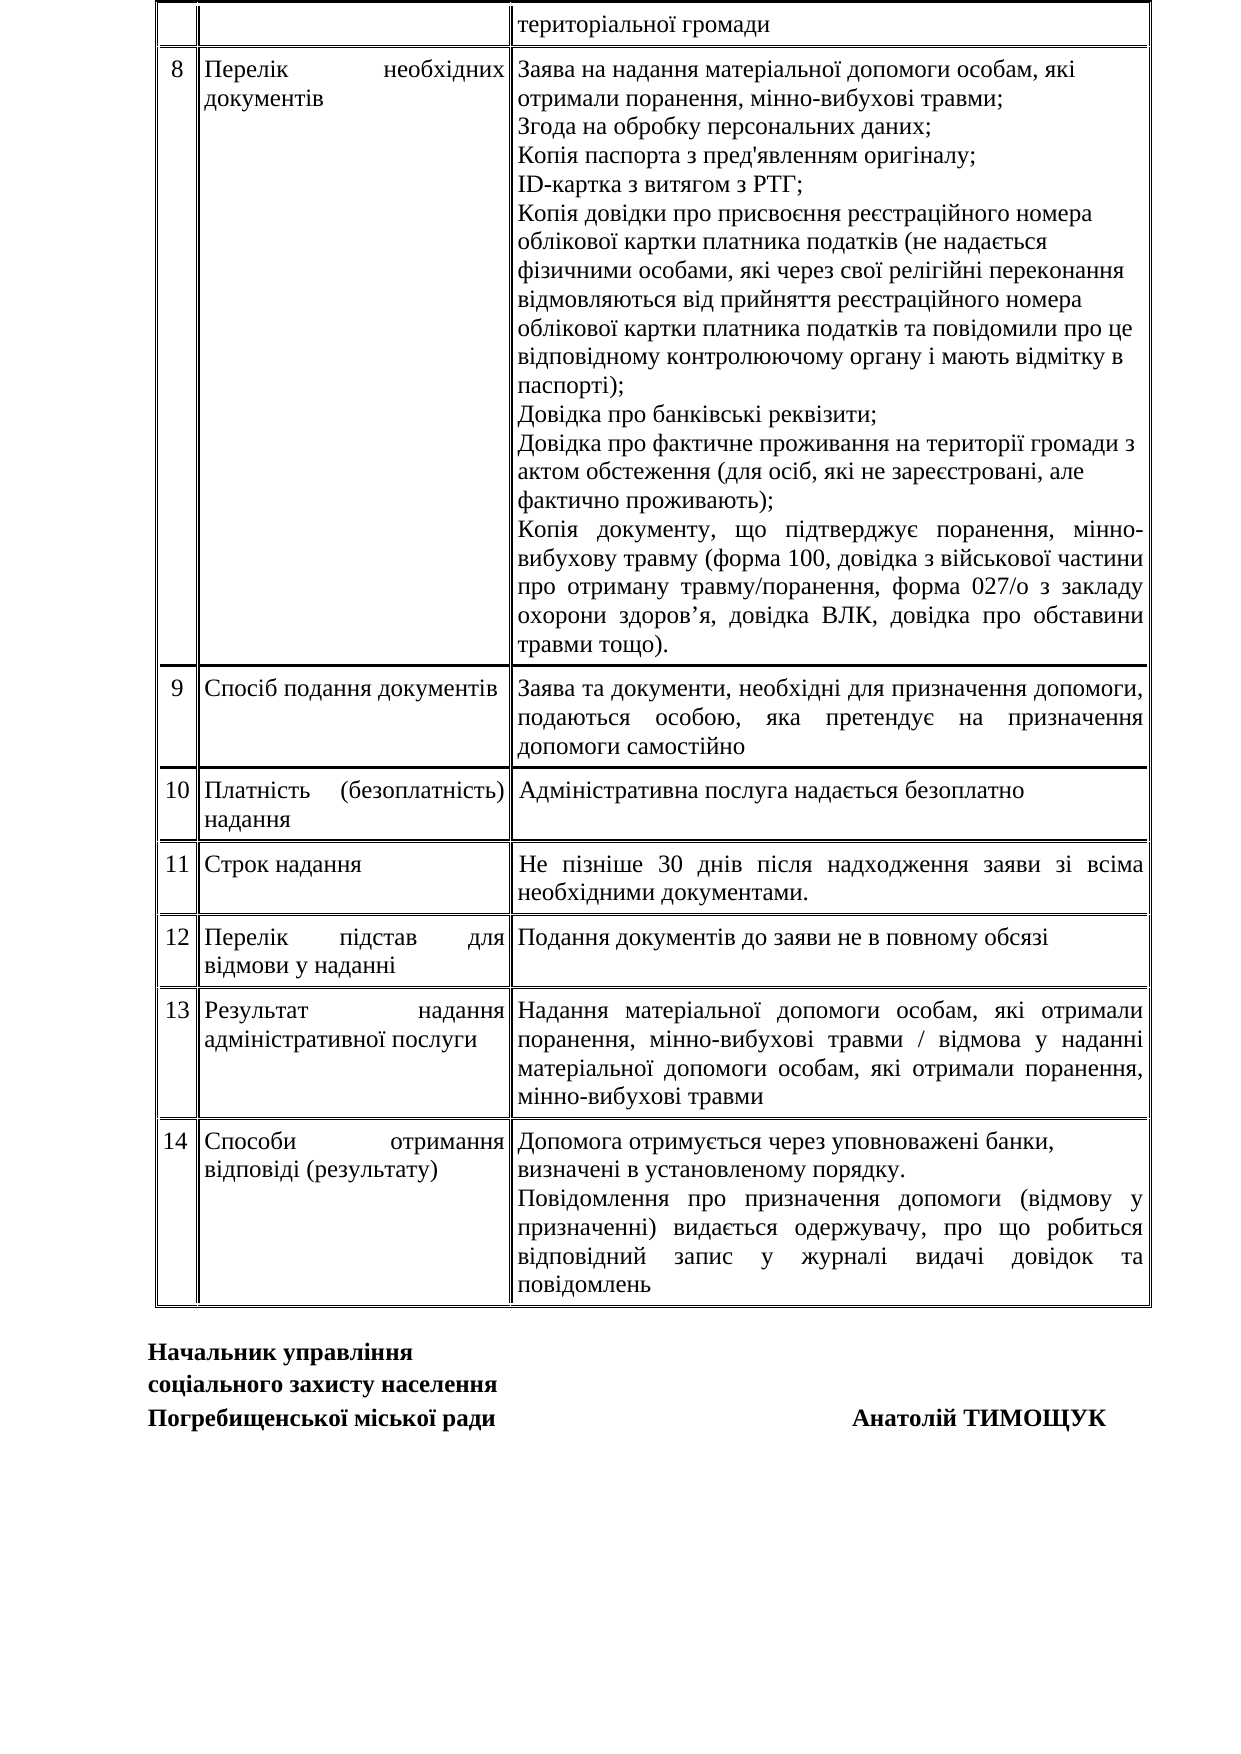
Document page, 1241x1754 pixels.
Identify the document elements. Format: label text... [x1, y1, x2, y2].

table_cell Заява на надання матеріальної допомоги особам, які отримали поранення, мінно-вибухові травми; Згода на обробку персональних даних; Копія паспорта з пред'явленням оригіналу; ID-картка з витягом з РТГ; Копія довідки про присвоєння реєстраційного номера облікової картки платника податків (не надається фізичними особами, які через свої релігійні переконання відмовляються від прийняття реєстраційного номера облікової картки платника податків та повідомили про це відповідному контролюючому органу і мають відмітку в паспорті); Довідка про банківські реквізити; Довідка про фактичне проживання на території громади з актом обстеження (для осіб, які не зареєстровані, але фактично проживають); Копія документу, що підтверджує поранення, мінно-вибухову травму (форма 100, довідка з військової частини про отриману травму/поранення, форма 027/о з закладу охорони здоров’я, довідка ВЛК, довідка про обставини травми тощо). [513, 45, 1149, 664]
table_cell Надання матеріальної допомоги особам, які отримали поранення, мінно-вибухові травми / відмова у наданні матеріальної допомоги особам, які отримали поранення, мінно-вибухові травми [511, 986, 1150, 1116]
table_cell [198, 2, 511, 44]
table_cell Заява та документи, необхідні для призначення допомоги, подаються особою, яка претендує на призначення допомоги самостійно [513, 664, 1149, 766]
table_cell 10 [158, 766, 196, 839]
table_cell Платність (безоплатність) надання [200, 769, 509, 839]
table_cell Допомога отримується через уповноважені банки, визначені в установленому порядку. Повідомлення про призначення допомоги (відмову у призначенні) видається одержувачу, про що робиться відповідний запис у журналі видачі довідок та повідомлень [511, 1116, 1149, 1304]
table_cell 9 [158, 664, 196, 766]
table_cell 13 [156, 986, 198, 1116]
text соціального захисту населення [148, 1369, 1152, 1398]
table_cell Строк надання [200, 843, 509, 912]
table_cell 7 [158, 2, 198, 44]
table_cell Способи отримання відповіді (результату) [198, 1116, 511, 1304]
text Начальник управління [148, 1337, 1152, 1365]
table_cell Адміністративна послуга надається безоплатно [513, 766, 1149, 839]
table_cell Подання документів до заяви не в повному обсязі [513, 913, 1149, 986]
table_cell Спосіб подання документів [200, 667, 509, 766]
table_cell 14 [158, 1116, 198, 1304]
table_cell 12 [158, 913, 196, 986]
table_cell 11 [158, 839, 196, 912]
table_cell Перелік необхідних документів [200, 48, 509, 664]
table_cell Не пізніше 30 днів після надходження заяви зі всіма необхідними документами. [513, 839, 1149, 912]
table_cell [511, 3, 1149, 44]
table_cell Перелік підстав для відмови у наданні [200, 916, 509, 986]
table_cell Результат надання адміністративної послуги [200, 989, 509, 1116]
table_cell 8 [158, 45, 196, 664]
text Погребищенської міської ради Анатолій ТИМОЩУК [148, 1403, 1152, 1431]
